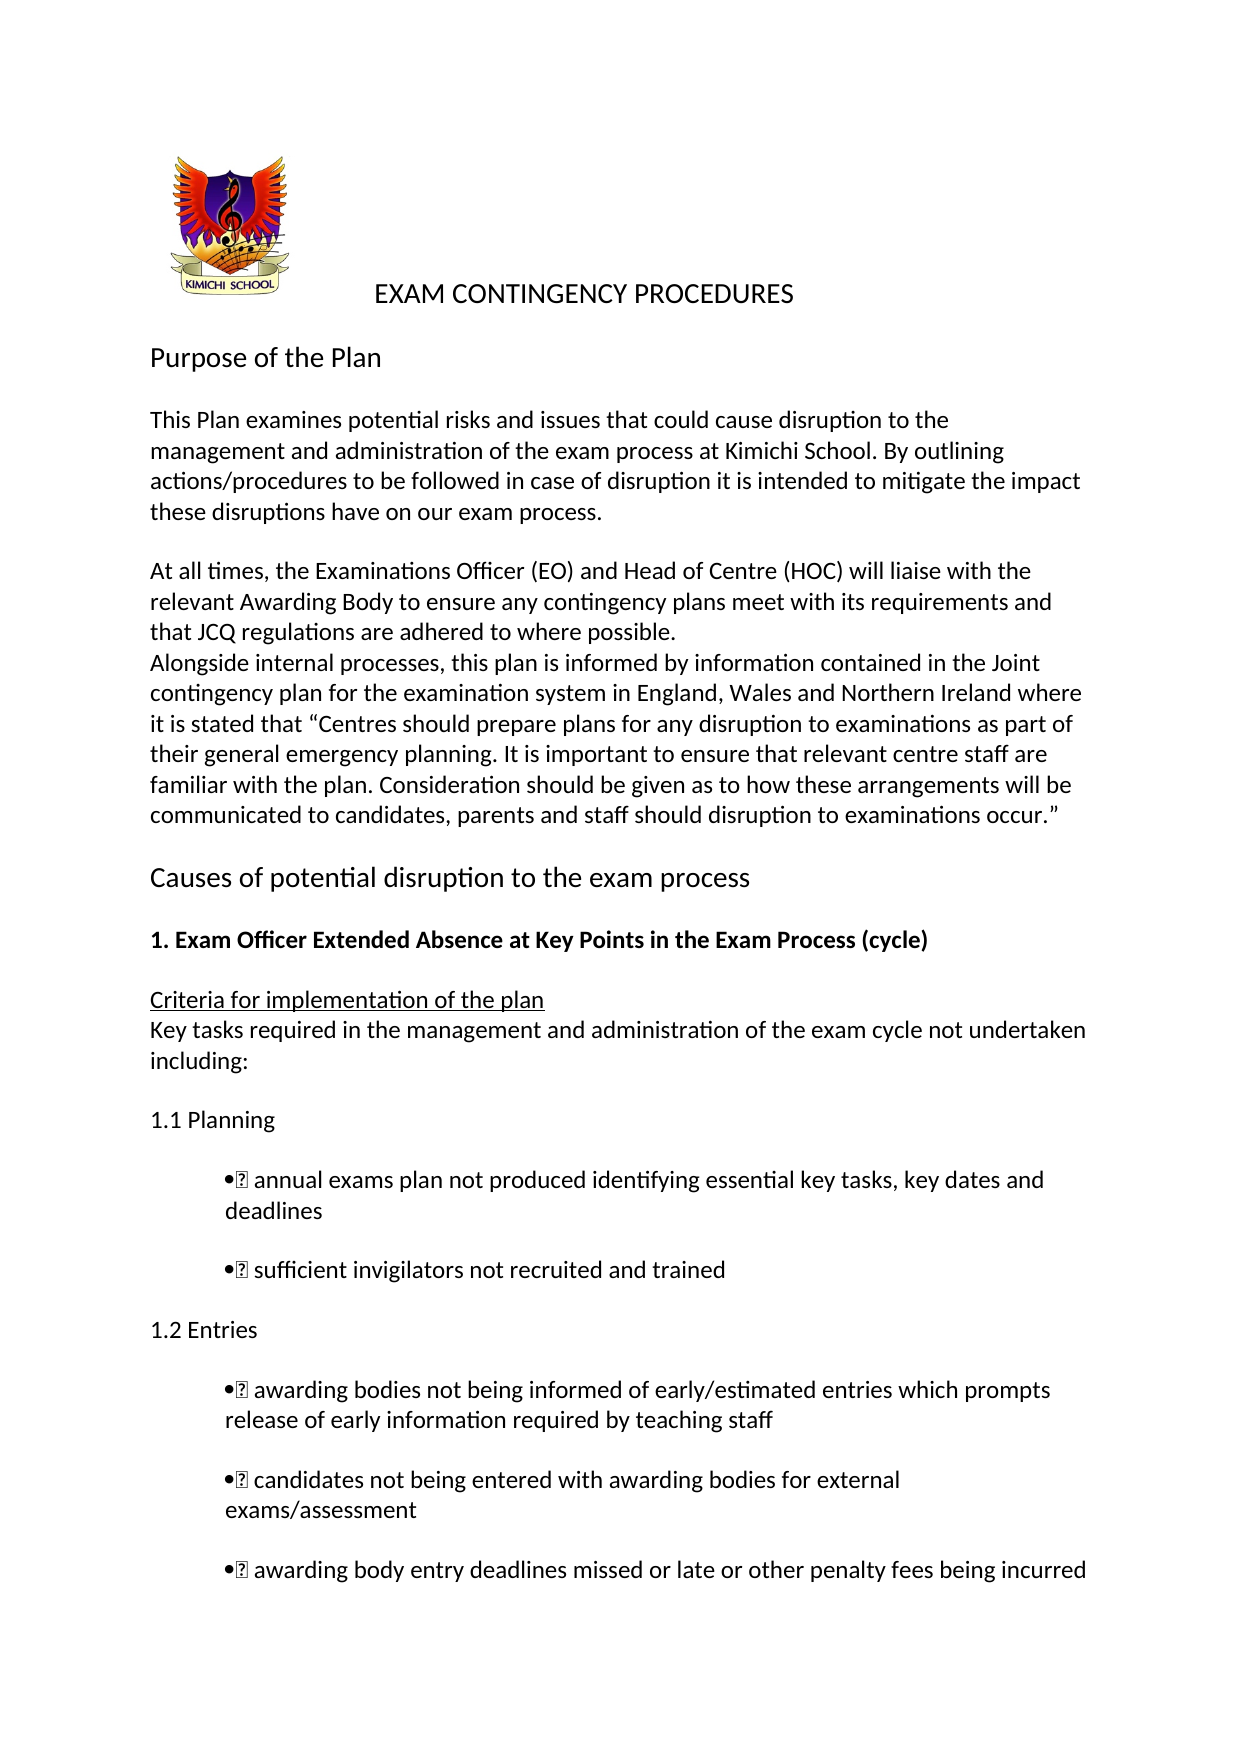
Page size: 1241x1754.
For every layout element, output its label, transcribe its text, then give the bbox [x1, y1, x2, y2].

text Causes of potential disruption to the exam process [150, 859, 1090, 895]
text EXAM CONTINGENCY PROCEDURES [150, 150, 1090, 310]
text  awarding body entry deadlines missed or late or other penalty fees being incurred [225, 1554, 1090, 1585]
text This Plan examines potential risks and issues that could cause disruption to the management and administration of the exam process at Kimichi School. By outlining actions/procedures to be followed in case of disruption it is intended to mitigate the impact these disruptions have on our exam process. [150, 404, 1090, 526]
text At all times, the Examinations Officer (EO) and Head of Centre (HOC) will liaise with the relevant Awarding Body to ensure any contingency plans meet with its requirements and that JCQ regulations are adhered to where possible. Alongside internal processes, this plan is informed by information contained in the Joint contingency plan for the examination system in England, Wales and Northern Ireland where it is stated that “Centres should prepare plans for any disruption to examinations as part of their general emergency planning. It is important to ensure that relevant centre staff are familiar with the plan. Consideration should be given as to how these arrangements will be communicated to candidates, parents and staff should disruption to examinations occur.” [150, 556, 1090, 830]
picture [150, 150, 309, 303]
text  sufficient invigilators not recruited and trained [225, 1254, 1090, 1285]
text  awarding bodies not being informed of early/estimated entries which prompts release of early information required by teaching staff [225, 1374, 1090, 1435]
text Purpose of the Plan [150, 339, 1090, 375]
text 1. Exam Officer Extended Absence at Key Points in the Exam Process (cycle) [150, 924, 1090, 955]
text  candidates not being entered with awarding bodies for external exams/assessment [225, 1464, 1090, 1525]
text 1.2 Entries [150, 1314, 1090, 1345]
text  annual exams plan not produced identifying essential key tasks, key dates and deadlines [225, 1164, 1090, 1225]
list Planning [150, 1104, 1090, 1135]
text Criteria for implementation of the plan Key tasks required in the management and administration of the exam cycle not undertaken including: [150, 984, 1090, 1075]
